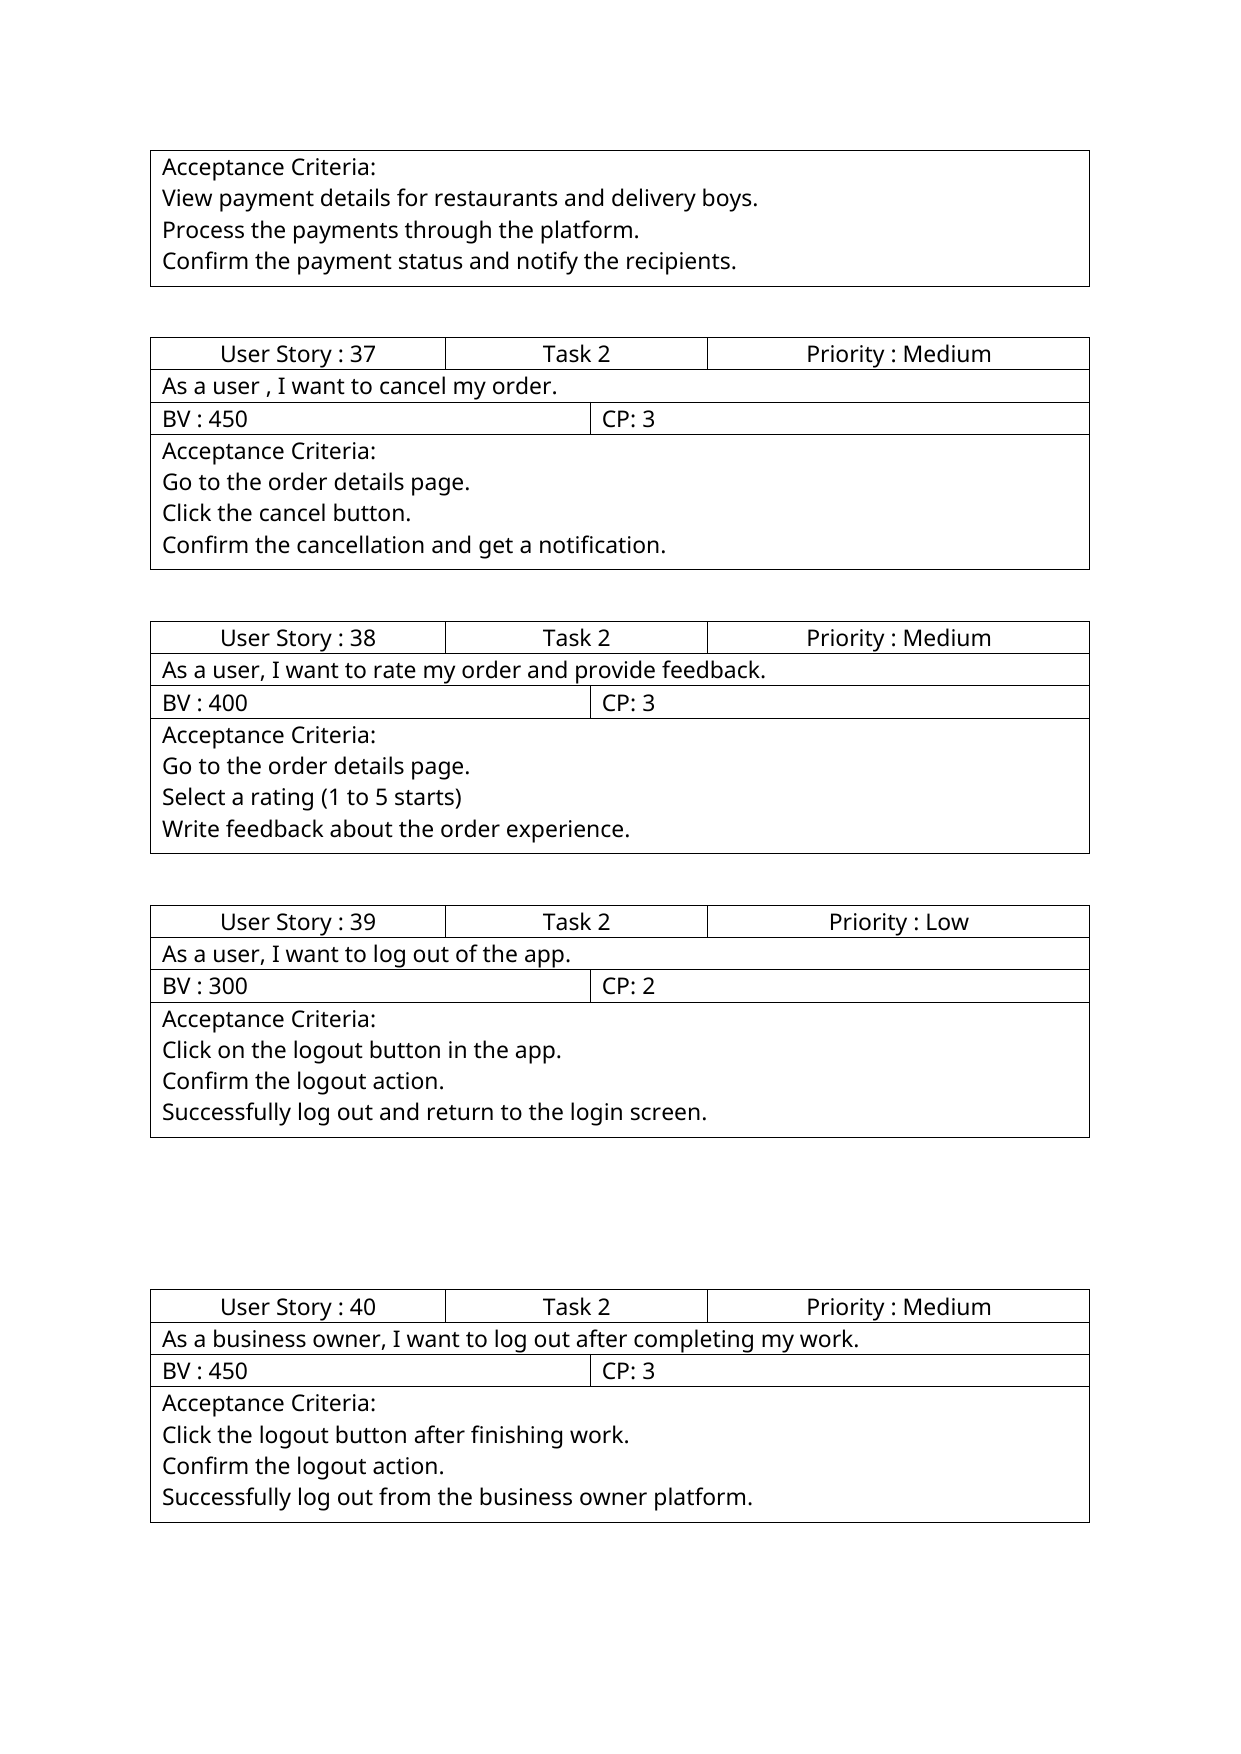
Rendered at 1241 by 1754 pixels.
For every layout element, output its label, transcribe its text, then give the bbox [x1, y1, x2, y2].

table_cell Acceptance Criteria: Click on the logout button in the app. Confirm the logout action. Successfully log out and return to the login screen. [151, 1003, 1089, 1137]
table_cell BV : 400 [151, 686, 590, 718]
table_cell CP: 2 [591, 970, 1089, 1002]
table_cell BV : 450 [151, 403, 590, 434]
table_header Priority : Low [708, 906, 1089, 937]
table_header User Story : 40 [151, 1290, 445, 1322]
table_cell Acceptance Criteria: Go to the order details page. Select a rating (1 to 5 starts) Write feedback about the order experience. [151, 719, 1089, 853]
table_cell CP: 3 [591, 686, 1089, 718]
table_header Priority : Medium [708, 338, 1089, 369]
table_header Task 2 [446, 622, 707, 653]
table_cell As a business owner, I want to log out after completing my work. [151, 1323, 1089, 1354]
table_cell As a user , I want to cancel my order. [151, 370, 1089, 402]
table_header User Story : 38 [151, 622, 445, 653]
table_cell Acceptance Criteria: Go to the order details page. Click the cancel button. Confirm the cancellation and get a notification. [151, 435, 1089, 569]
table_header Priority : Medium [708, 622, 1089, 653]
table_header Task 2 [446, 906, 707, 937]
table_cell CP: 3 [591, 403, 1089, 434]
table_cell As a user, I want to rate my order and provide feedback. [151, 654, 1089, 685]
table_cell As a user, I want to log out of the app. [151, 938, 1089, 969]
table_header User Story : 37 [151, 338, 445, 369]
table_header User Story : 39 [151, 906, 445, 937]
table_cell CP: 3 [591, 1355, 1089, 1386]
table_cell BV : 450 [151, 1355, 590, 1386]
table_cell Acceptance Criteria: View payment details for restaurants and delivery boys. Process the payments through the platform. Confirm the payment status and notify the recipients. [151, 151, 1089, 286]
table_cell BV : 300 [151, 970, 590, 1002]
table_cell Acceptance Criteria: Click the logout button after finishing work. Confirm the logout action. Successfully log out from the business owner platform. [151, 1387, 1089, 1522]
table_header Task 2 [446, 338, 707, 369]
table_header Task 2 [446, 1290, 707, 1322]
table_header Priority : Medium [708, 1290, 1089, 1322]
